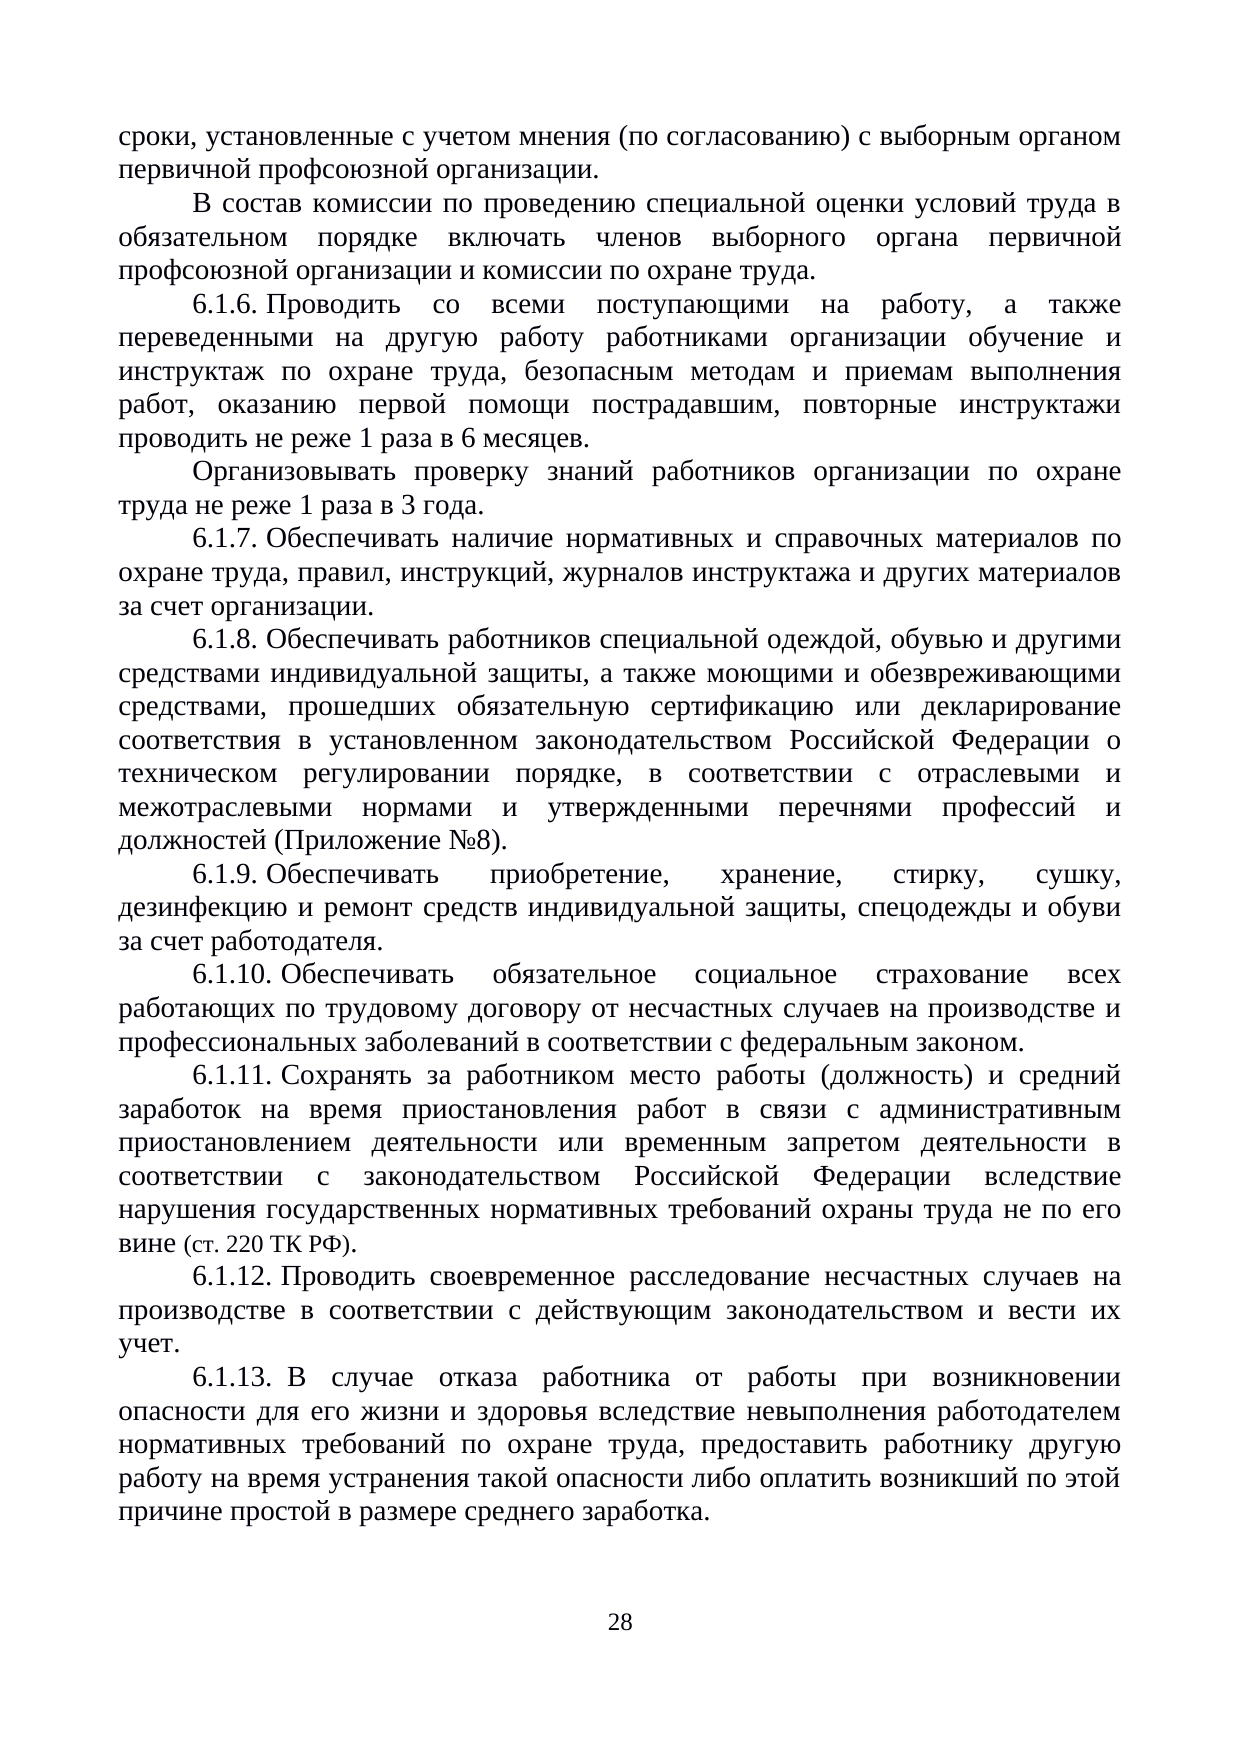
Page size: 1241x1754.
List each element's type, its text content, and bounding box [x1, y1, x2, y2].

text В состав комиссии по проведению специальной оценки условий труда в обязательном порядке включать членов выборного органа первичной профсоюзной организации и комиссии по охране труда. [118, 185, 1122, 286]
text 6.1.11. Сохранять за работником место работы (должность) и средний заработок на время приостановления работ в связи с административным приостановлением деятельности или временным запретом деятельности в соответствии с законодательством Российской Федерации вследствие нарушения государственных нормативных требований охраны труда не по его вине (ст. 220 ТК РФ). [118, 1057, 1122, 1258]
text 6.1.12. Проводить своевременное расследование несчастных случаев на производстве в соответствии с действующим законодательством и вести их учет. [118, 1258, 1122, 1359]
text 6.1.10. Обеспечивать обязательное социальное страхование всех работающих по трудовому договору от несчастных случаев на производстве и профессиональных заболеваний в соответствии с федеральным законом. [118, 957, 1122, 1057]
text 6.1.6. Проводить со всеми поступающими на работу, а также переведенными на другую работу работниками организации обучение и инструктаж по охране труда, безопасным методам и приемам выполнения работ, оказанию первой помощи пострадавшим, повторные инструктажи проводить не реже 1 раза в 6 месяцев. [118, 286, 1122, 453]
text 6.1.9. Обеспечивать приобретение, хранение, стирку, сушку, дезинфекцию и ремонт средств индивидуальной защиты, спецодежды и обуви за счет работодателя. [118, 856, 1122, 957]
text 6.1.7. Обеспечивать наличие нормативных и справочных материалов по охране труда, правил, инструкций, журналов инструктажа и других материалов за счет организации. [118, 521, 1122, 621]
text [118, 118, 1122, 185]
text Организовывать проверку знаний работников организации по охране труда не реже 1 раза в 3 года. [118, 453, 1122, 521]
text 6.1.8. Обеспечивать работников специальной одеждой, обувью и другими средствами индивидуальной защиты, а также моющими и обезвреживающими средствами, прошедших обязательную сертификацию или декларирование соответствия в установленном законодательством Российской Федерации о техническом регулировании порядке, в соответствии с отраслевыми и межотраслевыми нормами и утвержденными перечнями профессий и должностей (Приложение №8). [118, 621, 1122, 856]
text 6.1.13. В случае отказа работника от работы при возникновении опасности для его жизни и здоровья вследствие невыполнения работодателем нормативных требований по охране труда, предоставить работнику другую работу на время устранения такой опасности либо оплатить возникший по этой причине простой в размере среднего заработка. [118, 1359, 1122, 1527]
